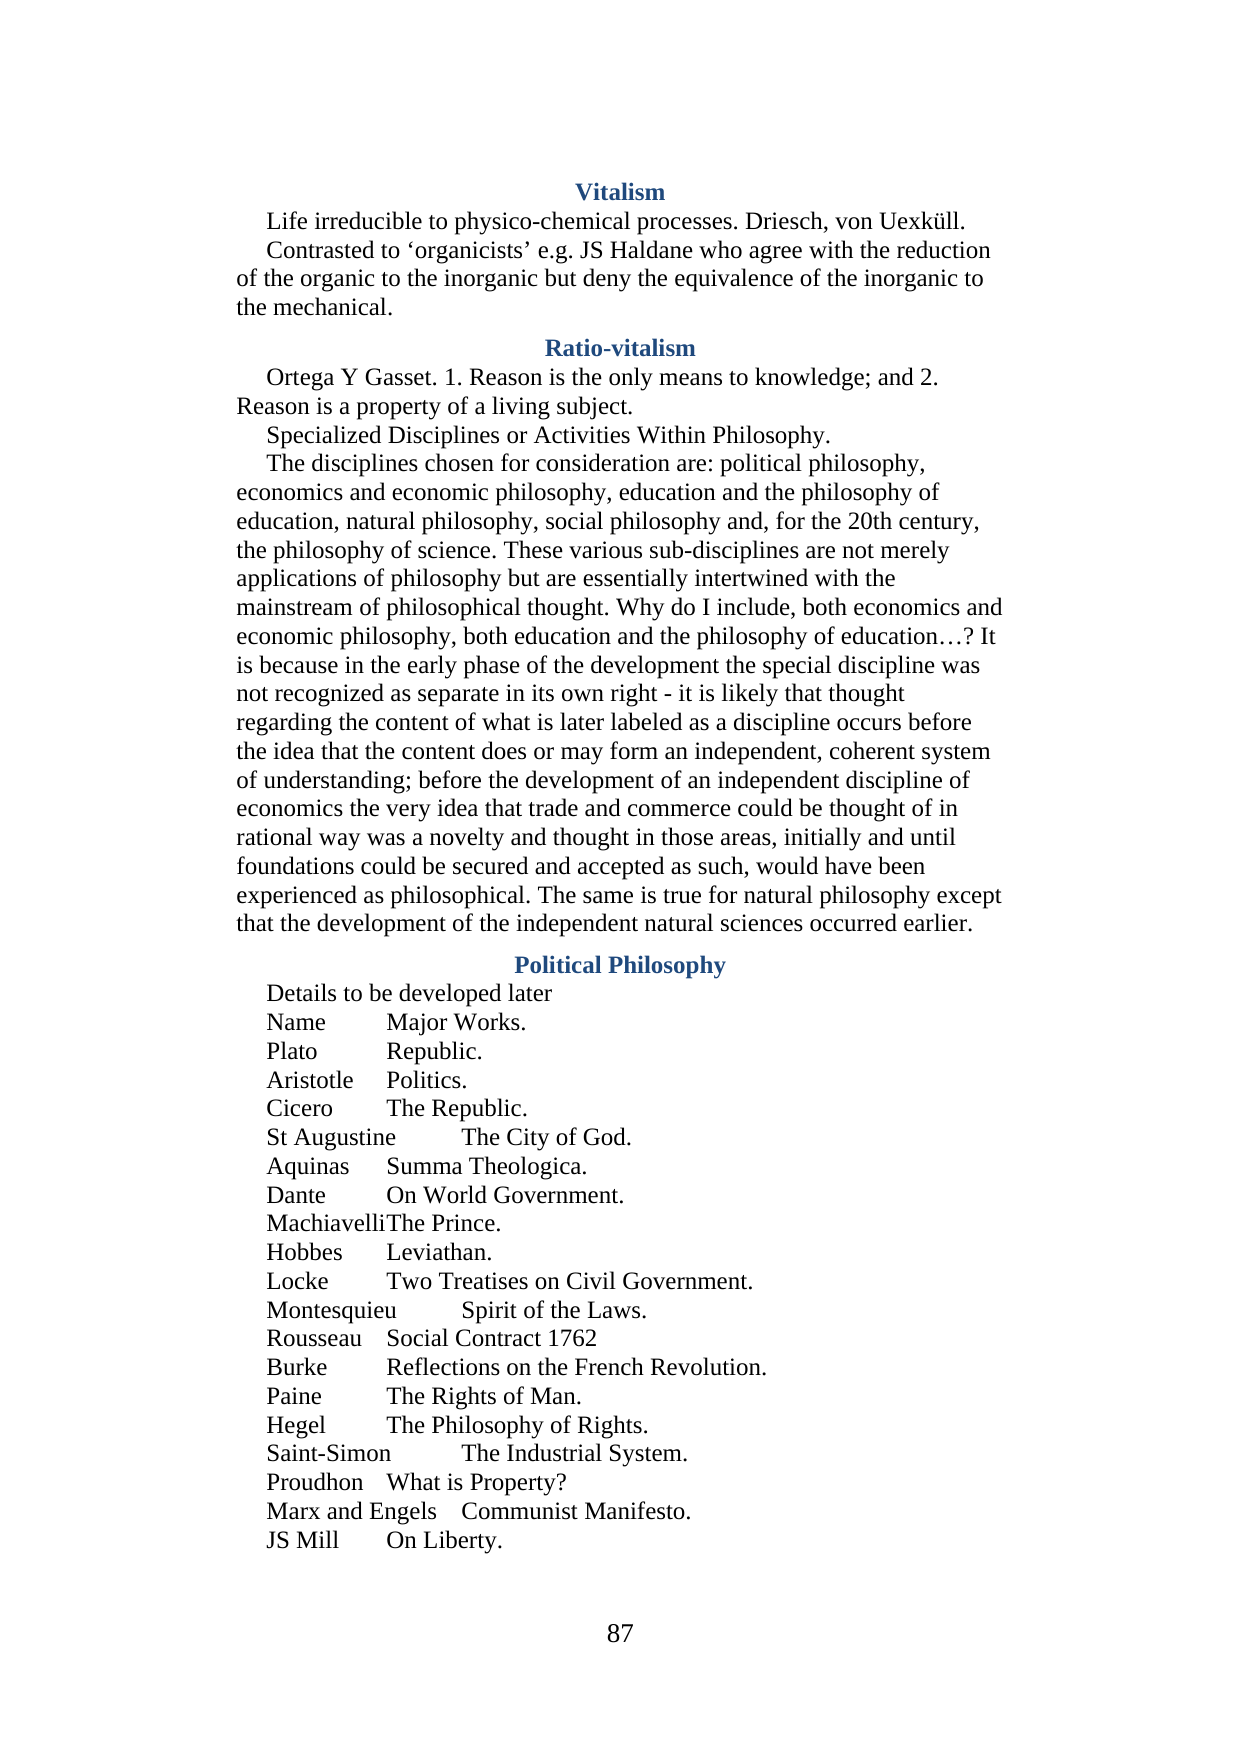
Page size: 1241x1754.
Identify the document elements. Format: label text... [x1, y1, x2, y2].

text Rousseau Social Contract 1762 [236, 1323, 1004, 1352]
subtitle Ratio-vitalism [236, 333, 1004, 362]
text Life irreducible to physico-chemical processes. Driesch, von Uexküll. [236, 206, 1004, 235]
text Cicero The Republic. [236, 1093, 1004, 1122]
text St Augustine The City of God. [236, 1122, 1004, 1151]
text Saint-Simon The Industrial System. [236, 1438, 1004, 1467]
text Hegel The Philosophy of Rights. [236, 1410, 1004, 1438]
subtitle Vitalism [236, 177, 1004, 206]
text Details to be developed later [236, 978, 1004, 1007]
text Machiavelli The Prince. [236, 1208, 1004, 1237]
text Dante On World Government. [236, 1180, 1004, 1208]
text Name Major Works. [236, 1007, 1004, 1036]
text Aristotle Politics. [236, 1065, 1004, 1093]
text Burke Reflections on the French Revolution. [236, 1352, 1004, 1381]
text JS Mill On Liberty. [236, 1525, 1004, 1553]
text Locke Two Treatises on Civil Government. [236, 1266, 1004, 1295]
text Montesquieu Spirit of the Laws. [236, 1295, 1004, 1323]
text Specialized Disciplines or Activities Within Philosophy. [236, 420, 1004, 448]
text Contrasted to ‘organicists’ e.g. JS Haldane who agree with the reduction of the organic to the inorganic but deny the equivalence of the inorganic to the mechanical. [236, 235, 1004, 321]
text Plato Republic. [236, 1036, 1004, 1065]
text The disciplines chosen for consideration are: political philosophy, economics and economic philosophy, education and the philosophy of education, natural philosophy, social philosophy and, for the 20th century, the philosophy of science. These various sub-disciplines are not merely applications of philosophy but are essentially intertwined with the mainstream of philosophical thought. Why do I include, both economics and economic philosophy, both education and the philosophy of education…? It is because in the early phase of the development the special discipline was not recognized as separate in its own right - it is likely that thought regarding the content of what is later labeled as a discipline occurs before the idea that the content does or may form an independent, coherent system of understanding; before the development of an independent discipline of economics the very idea that trade and commerce could be thought of in rational way was a novelty and thought in those areas, initially and until foundations could be secured and accepted as such, would have been experienced as philosophical. The same is true for natural philosophy except that the development of the independent natural sciences occurred earlier. [236, 448, 1004, 937]
text Ortega Y Gasset. 1. Reason is the only means to knowledge; and 2. Reason is a property of a living subject. [236, 362, 1004, 420]
text Proudhon What is Property? [236, 1467, 1004, 1496]
text Paine The Rights of Man. [236, 1381, 1004, 1410]
text Hobbes Leviathan. [236, 1237, 1004, 1266]
text Aquinas Summa Theologica. [236, 1151, 1004, 1180]
subtitle Political Philosophy [236, 950, 1004, 978]
text Marx and Engels Communist Manifesto. [236, 1496, 1004, 1525]
